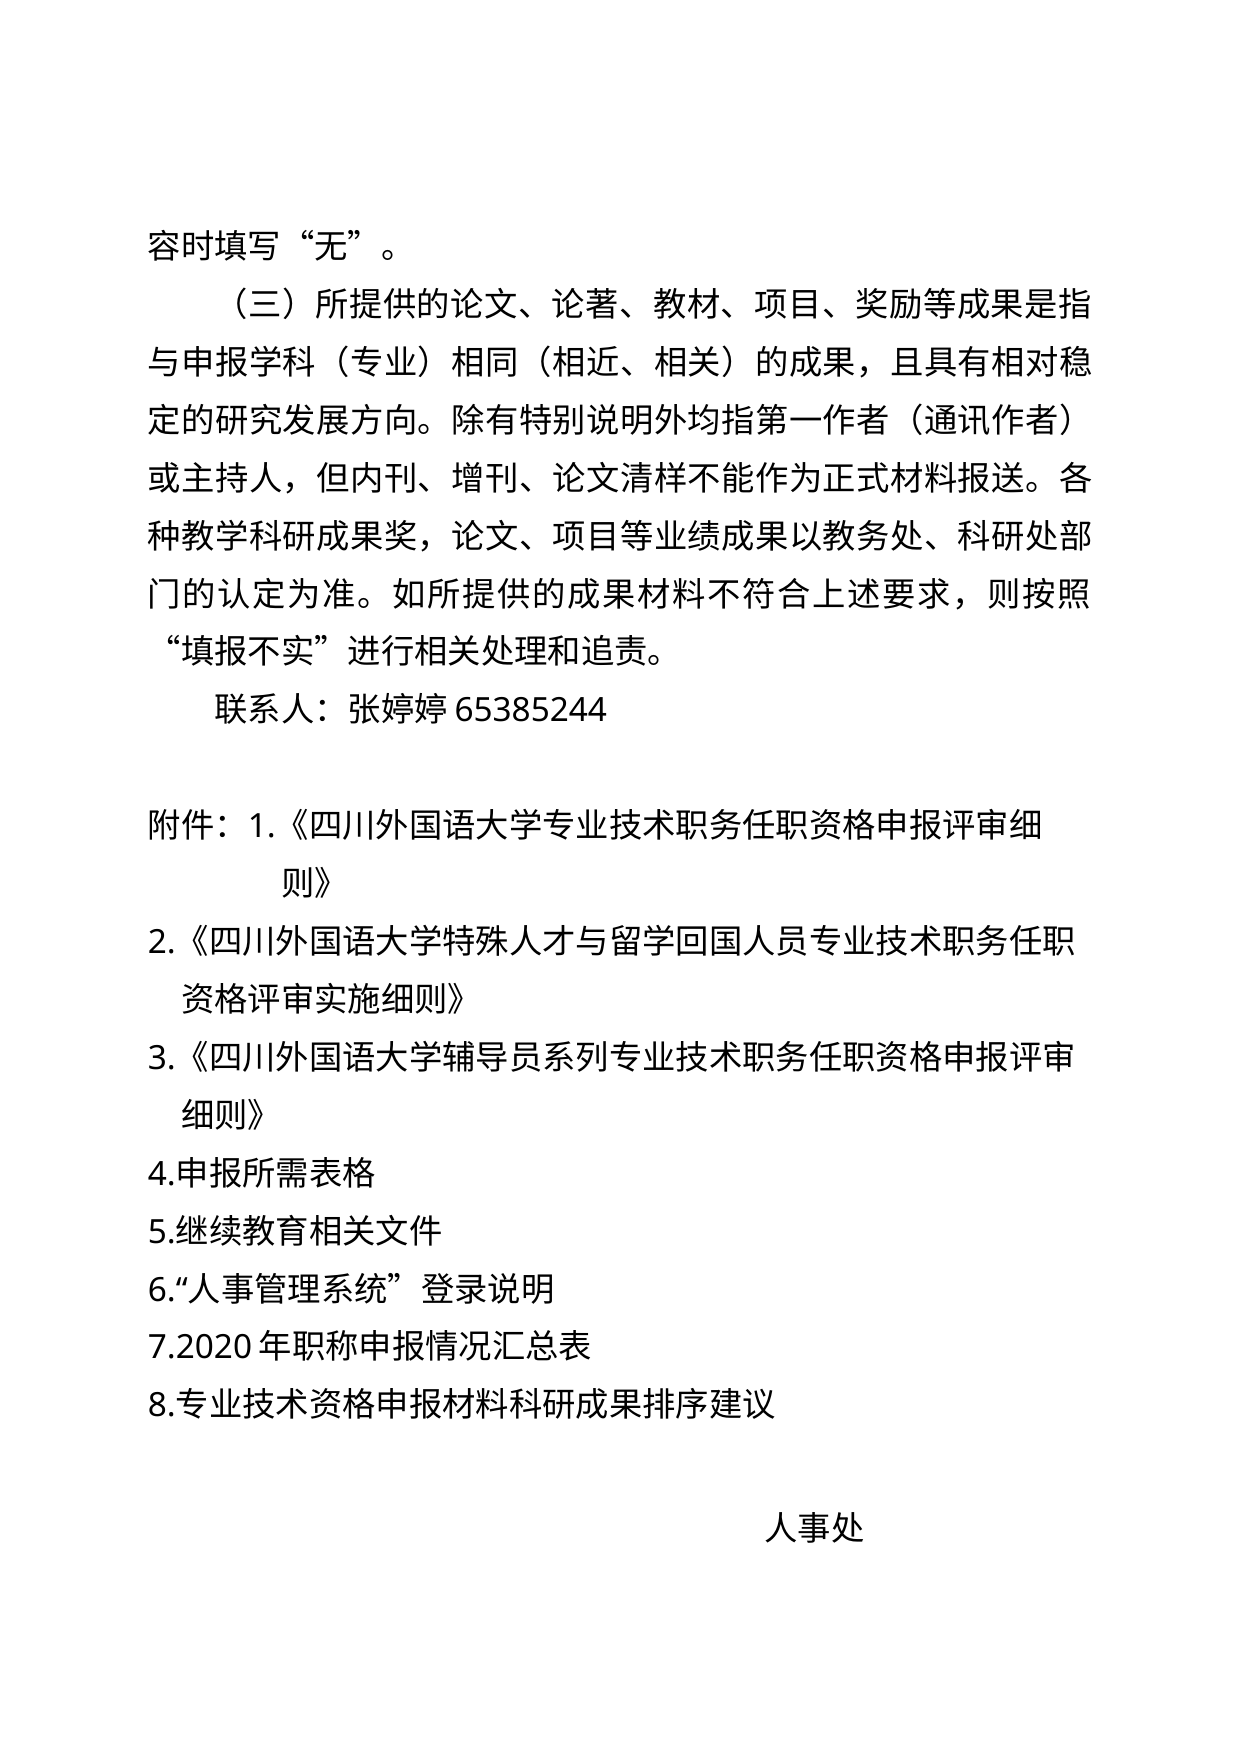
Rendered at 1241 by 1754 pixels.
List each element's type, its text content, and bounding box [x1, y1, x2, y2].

text 6.“人事管理系统”登录说明 [148, 1255, 1093, 1313]
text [148, 212, 1093, 270]
text 5.继续教育相关文件 [148, 1197, 1093, 1255]
text 7.2020年职称申报情况汇总表 [148, 1313, 1093, 1371]
text 3.《四川外国语大学辅导员系列专业技术职务任职资格申报评审细则》 [148, 1023, 1093, 1139]
text 2.《四川外国语大学特殊人才与留学回国人员专业技术职务任职资格评审实施细则》 [148, 907, 1093, 1023]
text 8.专业技术资格申报材料科研成果排序建议 [148, 1371, 1093, 1428]
text 联系人：张婷婷65385244 [148, 676, 1093, 733]
text （三）所提供的论文、论著、教材、项目、奖励等成果是指与申报学科（专业）相同（相近、相关）的成果，且具有相对稳定的研究发展方向。除有特别说明外均指第一作者（通讯作者）或主持人，但内刊、增刊、论文清样不能作为正式材料报送。各种教学科研成果奖，论文、项目等业绩成果以教务处、科研处部门的认定为准。如所提供的成果材料不符合上述要求，则按照“填报不实”进行相关处理和追责。 [148, 270, 1093, 676]
text 4.申报所需表格 [148, 1139, 1093, 1197]
text 附件：1.《四川外国语大学专业技术职务任职资格申报评审细则》 [148, 791, 1093, 907]
text 人事处 [148, 1493, 1093, 1558]
